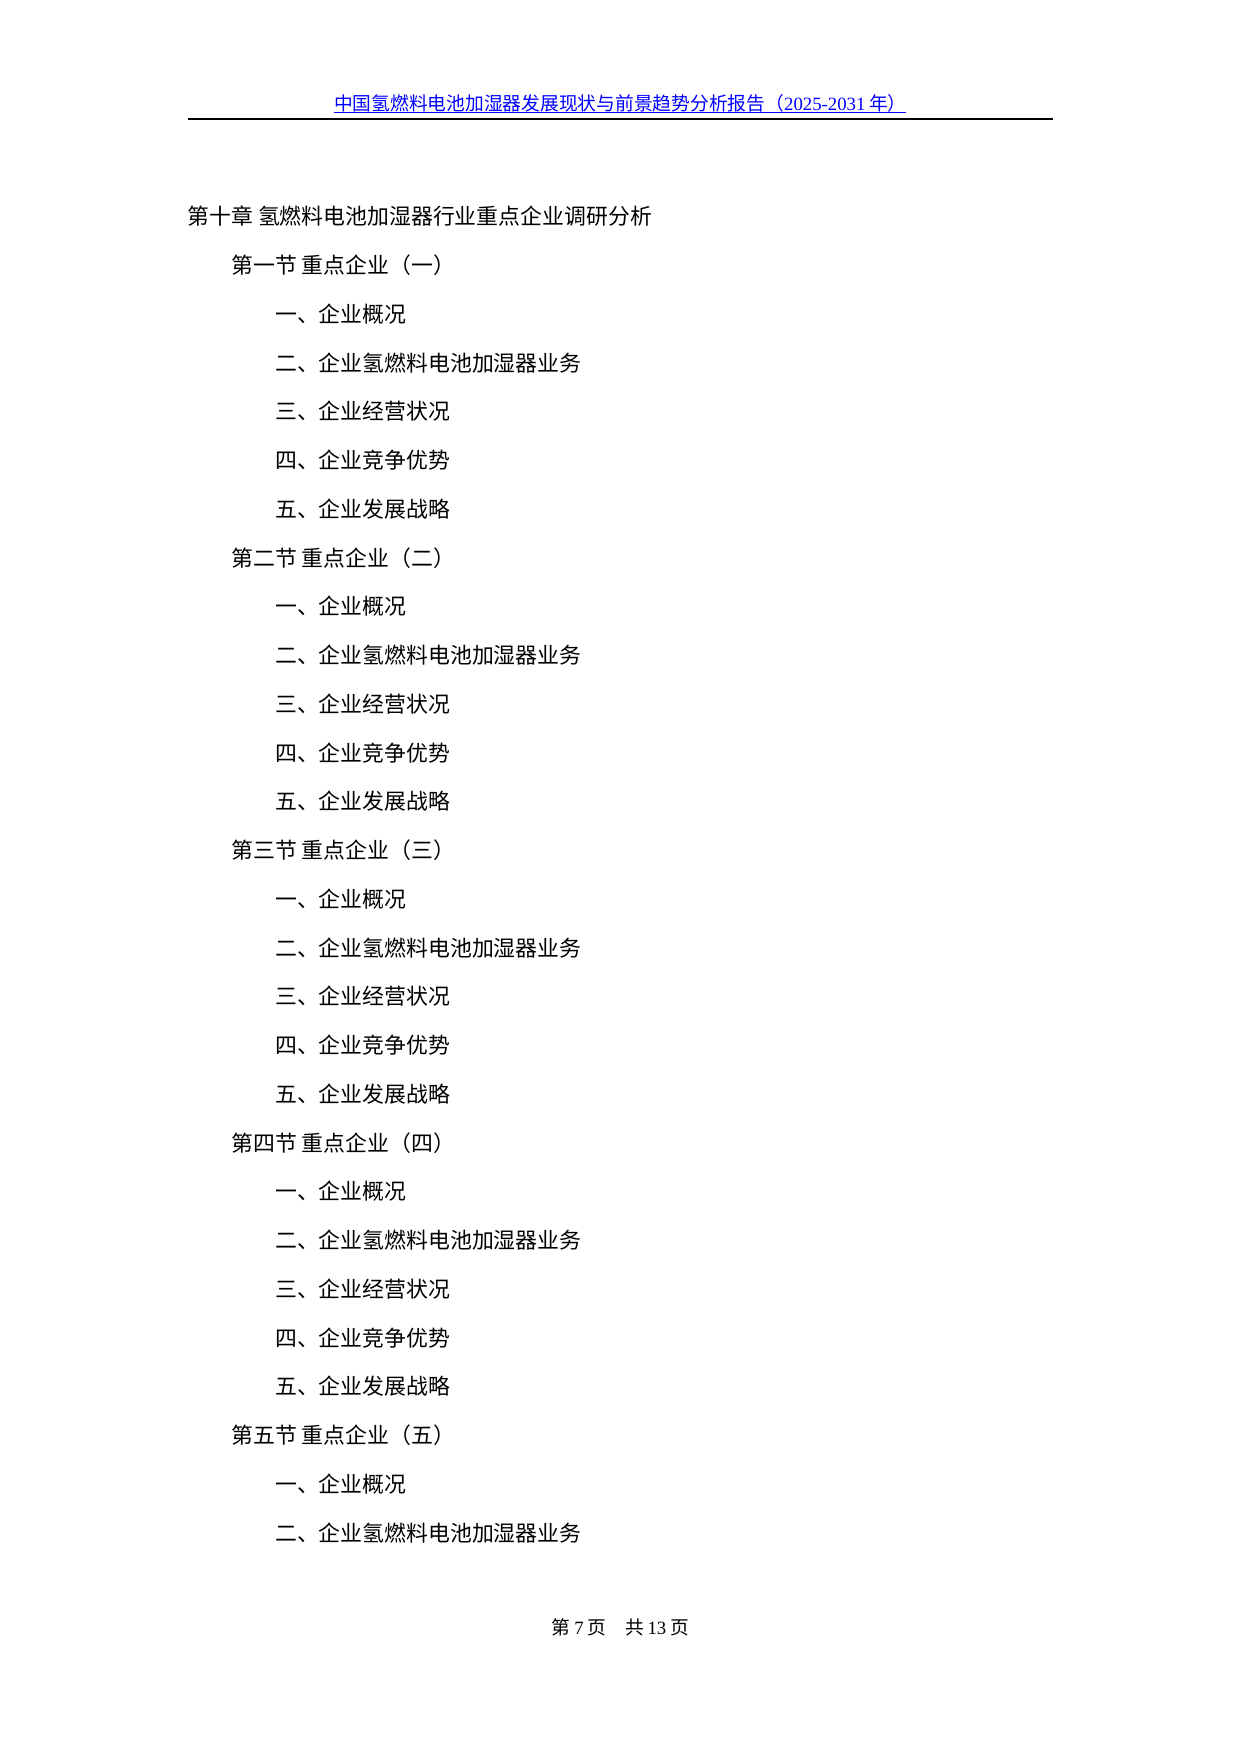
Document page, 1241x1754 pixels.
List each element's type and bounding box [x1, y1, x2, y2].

text [187, 150, 1053, 1548]
